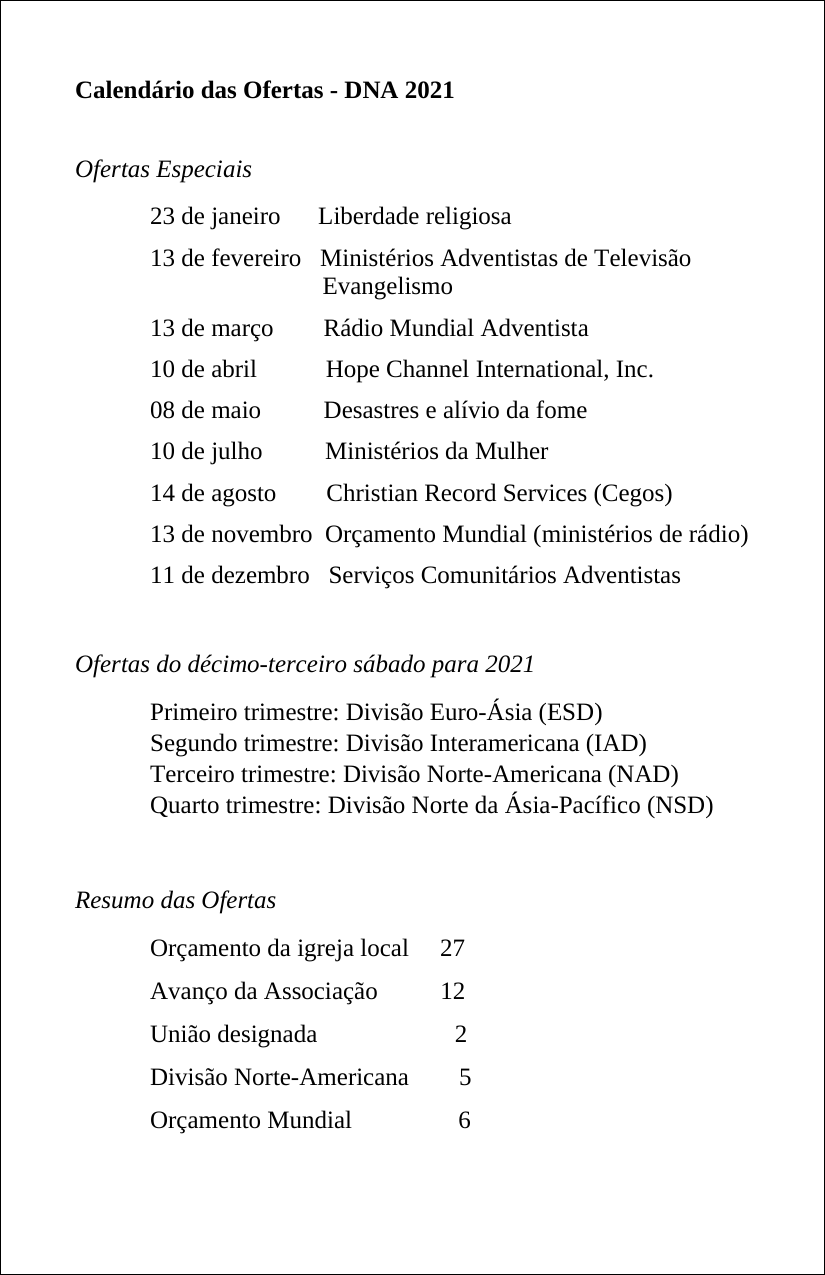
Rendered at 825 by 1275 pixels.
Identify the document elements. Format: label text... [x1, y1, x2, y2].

text 13 de fevereiro Ministérios Adventistas de Televisão Evangelismo [150, 243, 750, 300]
text Primeiro trimestre: Divisão Euro-Ásia (ESD) Segundo trimestre: Divisão Interamericana (IAD) Terceiro trimestre: Divisão Norte-Americana (NAD) Quarto trimestre: Divisão Norte da Ásia-Pacífico (NSD) [150, 697, 750, 819]
text Ofertas Especiais [75, 123, 750, 182]
text 13 de novembro Orçamento Mundial (ministérios de rádio) [150, 519, 750, 548]
text 13 de março Rádio Mundial Adventista [150, 313, 750, 341]
text Orçamento da igreja local 27 Avanço da Associação 12 União designada 2 Divisão Norte-Americana 5 Orçamento Mundial 6 [150, 933, 750, 1134]
text 10 de julho Ministérios da Mulher [150, 436, 750, 465]
text Ofertas do décimo-terceiro sábado para 2021 [75, 649, 750, 678]
text Resumo das Ofertas [75, 885, 750, 914]
text 14 de agosto Christian Record Services (Cegos) [150, 478, 750, 506]
text 11 de dezembro Serviços Comunitários Adventistas [150, 560, 750, 589]
text 23 de janeiro Liberdade religiosa [150, 201, 750, 230]
text 08 de maio Desastres e alívio da fome [150, 395, 750, 424]
text 10 de abril Hope Channel International, Inc. [150, 354, 750, 383]
text Calendário das Ofertas - DNA 2021 [75, 75, 750, 104]
